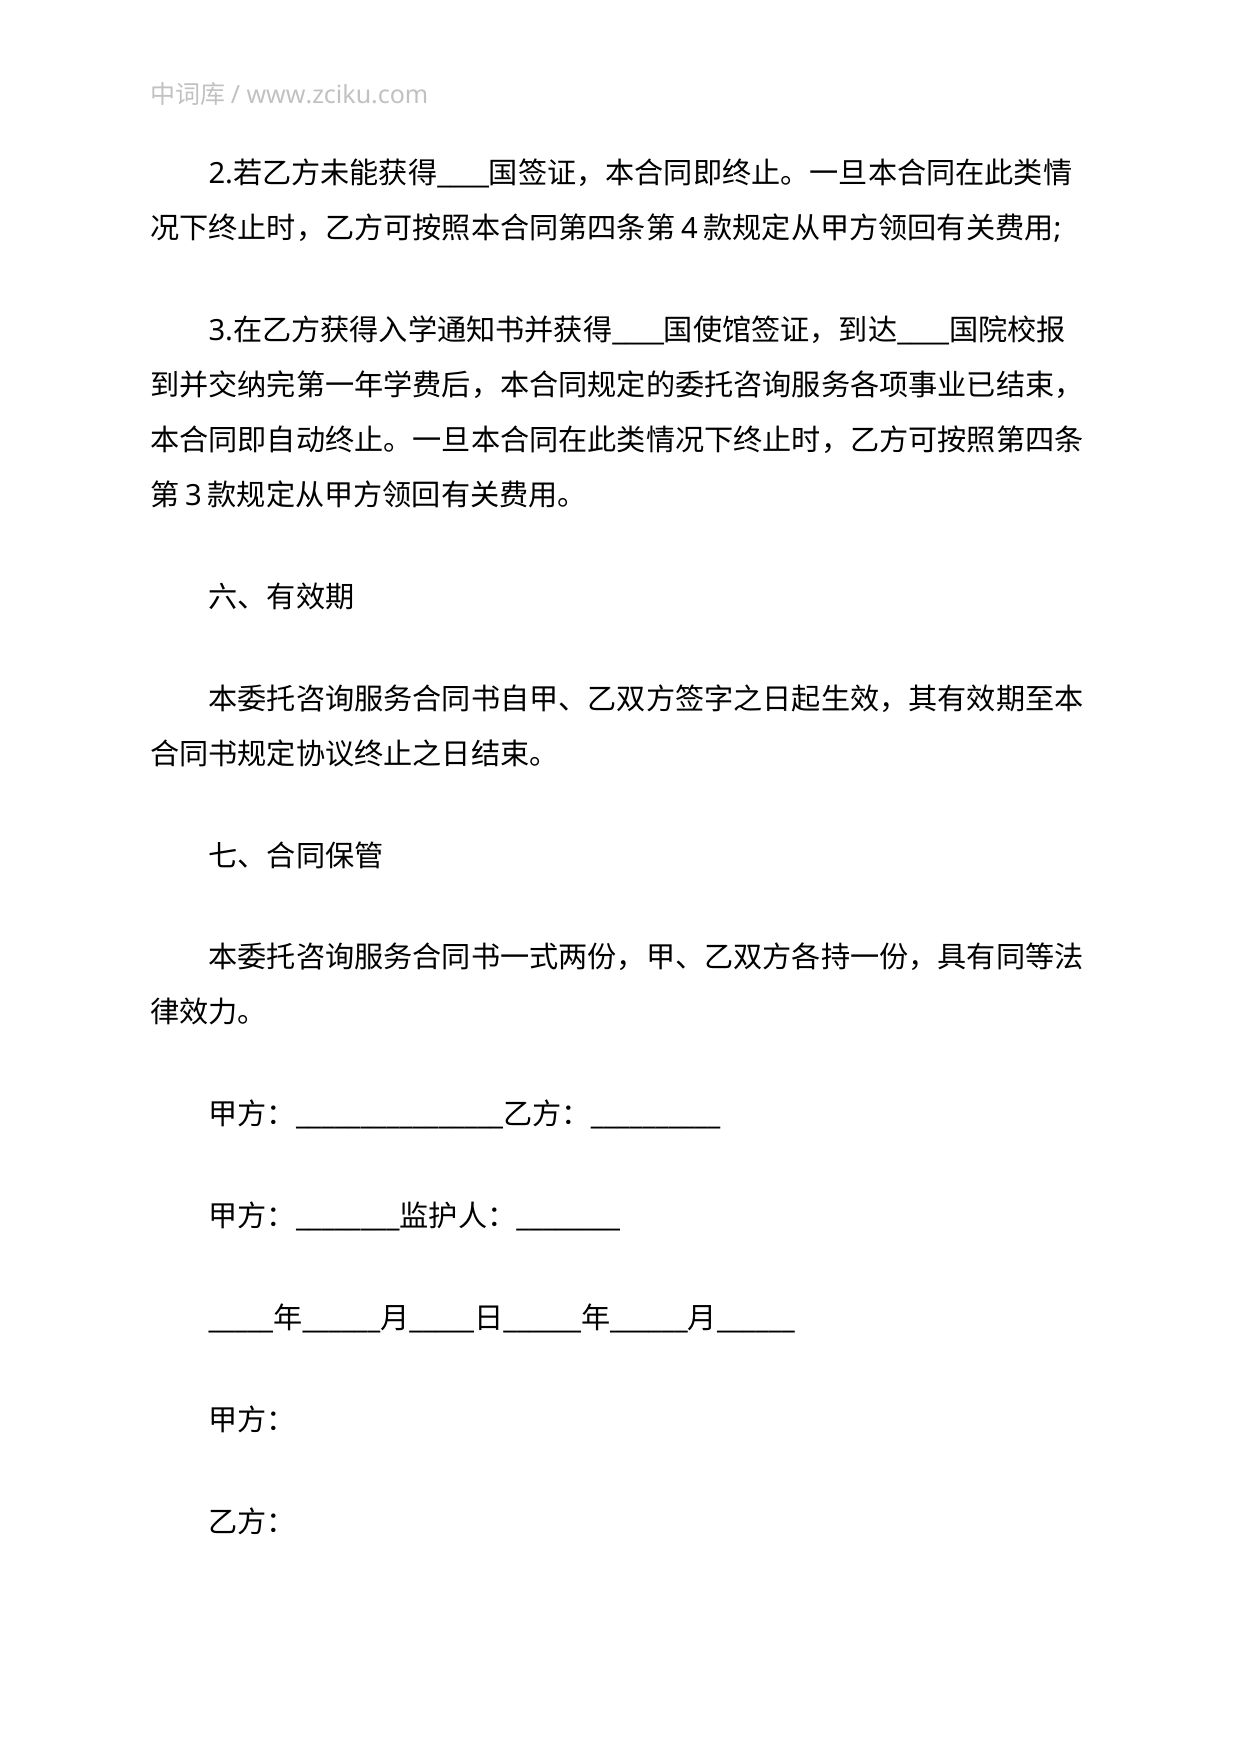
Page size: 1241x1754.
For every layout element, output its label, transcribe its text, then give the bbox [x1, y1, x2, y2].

text 甲方：________监护人：________ [150, 1193, 1090, 1235]
text 2.若乙方未能获得____国签证，本合同即终止。一旦本合同在此类情况下终止时，乙方可按照本合同第四条第4款规定从甲方领回有关费用; [150, 150, 1090, 247]
text _____年______月_____日______年______月______ [150, 1294, 1090, 1337]
text 本委托咨询服务合同书一式两份，甲、乙双方各持一份，具有同等法律效力。 [150, 934, 1090, 1031]
text 七、合同保管 [150, 832, 1090, 874]
text 乙方： [150, 1498, 1090, 1541]
text 甲方： [150, 1397, 1090, 1439]
text 甲方：________________乙方：__________ [150, 1091, 1090, 1133]
text 六、有效期 [150, 574, 1090, 616]
text 本委托咨询服务合同书自甲、乙双方签字之日起生效，其有效期至本合同书规定协议终止之日结束。 [150, 676, 1090, 773]
text 3.在乙方获得入学通知书并获得____国使馆签证，到达____国院校报到并交纳完第一年学费后，本合同规定的委托咨询服务各项事业已结束，本合同即自动终止。一旦本合同在此类情况下终止时，乙方可按照第四条第3款规定从甲方领回有关费用。 [150, 307, 1090, 514]
